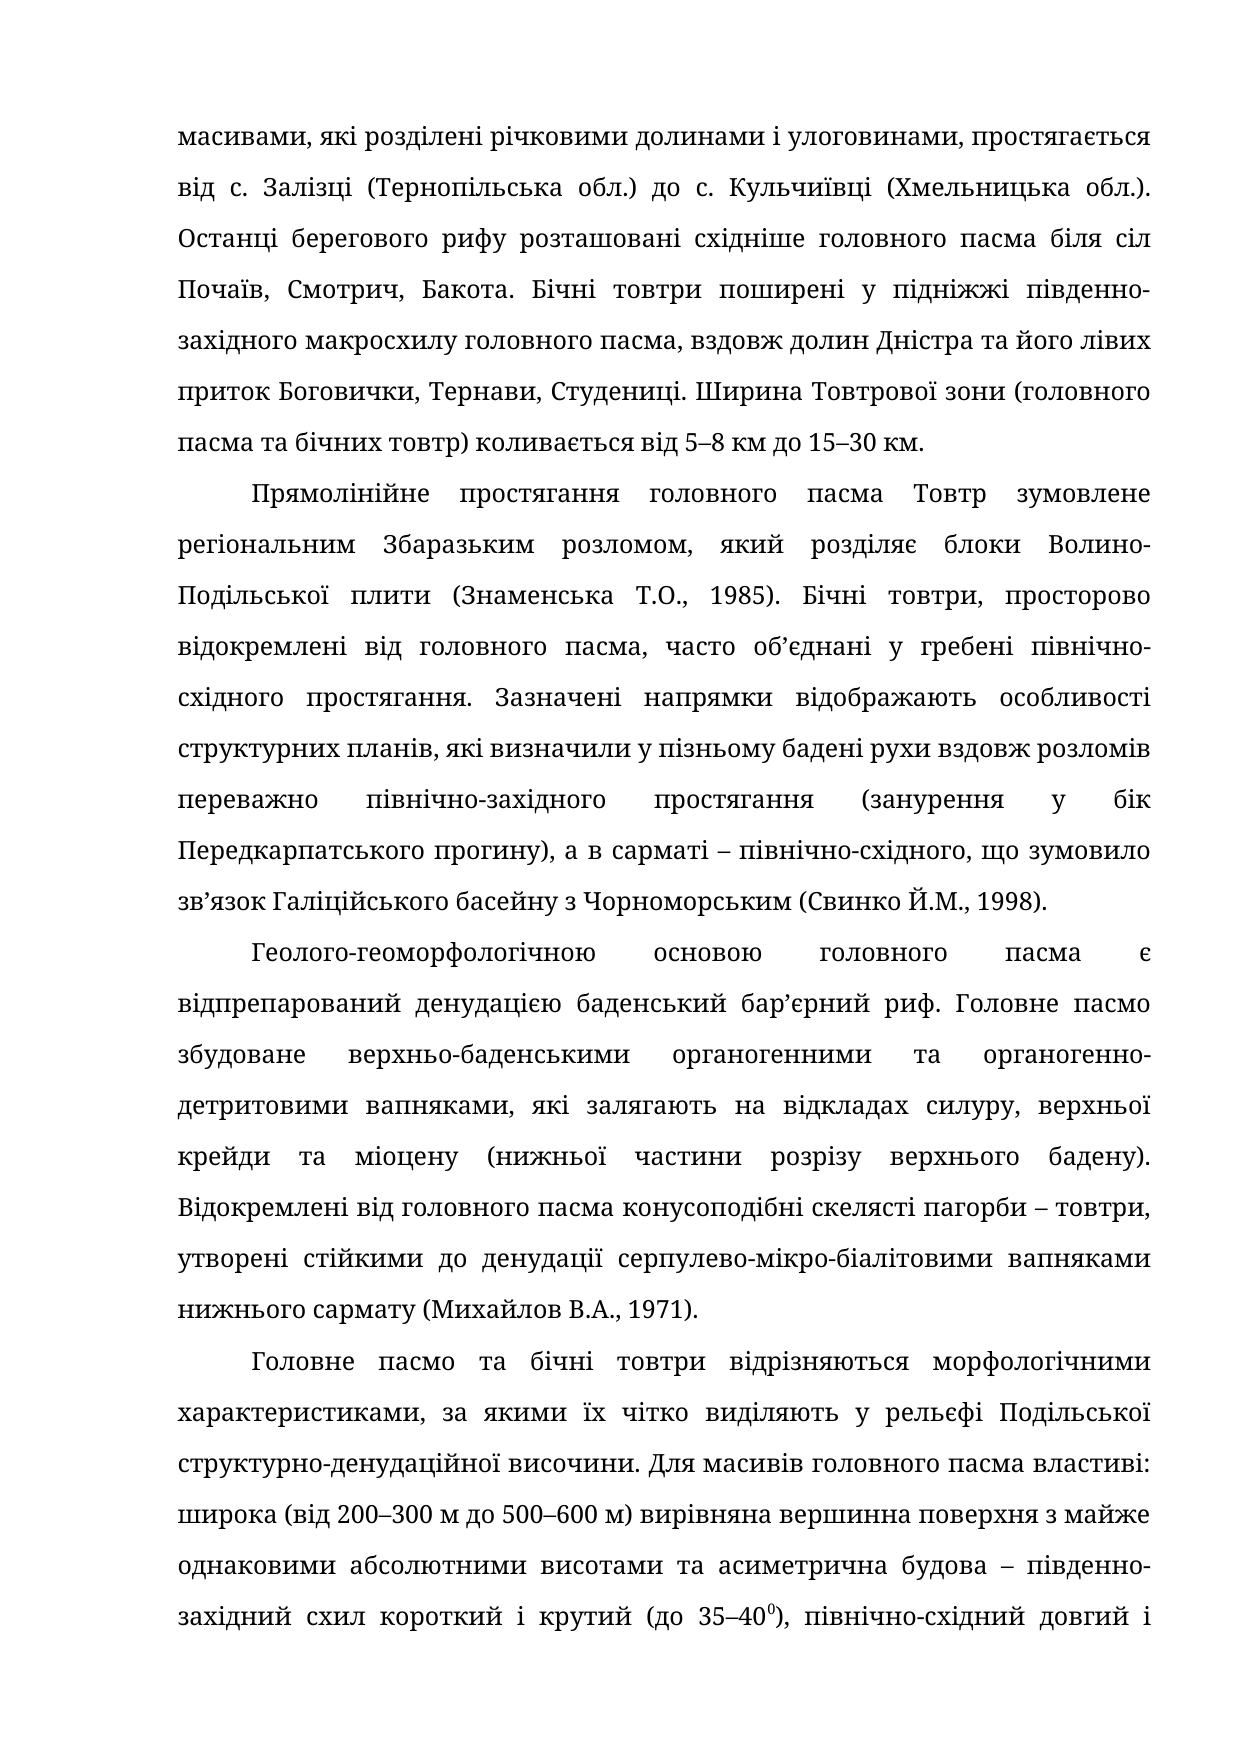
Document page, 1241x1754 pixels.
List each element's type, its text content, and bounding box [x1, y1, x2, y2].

text Геолого-геоморфологічною основою головного пасма є відпрепарований денудацією баденський бар’єрний риф. Головне пасмо збудоване верхньо-баденськими органогенними та органогенно-детритовими вапняками, які залягають на відкладах силуру, верхньої крейди та міоцену (нижньої частини розрізу верхнього бадену). Відокремлені від головного пасма конусоподібні скелясті пагорби – товтри, утворені стійкими до денудації серпулево-мікро-біалітовими вапняками нижнього сармату (Михайлов В.А., 1971). [177, 935, 1152, 1326]
text Прямолінійне простягання головного пасма Товтр зумовлене регіональним Збаразьким розломом, який розділяє блоки Волино-Подільської плити (Знаменська Т.О., 1985). Бічні товтри, просторово відокремлені від головного пасма, часто об’єднані у гребені північно-східного простягання. Зазначені напрямки відображають особливості структурних планів, які визначили у пізньому бадені рухи вздовж розломів переважно північно-західного простягання (занурення у бік Передкарпатського прогину), а в сарматі – північно-східного, що зумовило зв’язок Галіційського басейну з Чорноморським (Свинко Й.М., 1998). [177, 475, 1152, 918]
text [177, 118, 1152, 458]
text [177, 1343, 1152, 1632]
